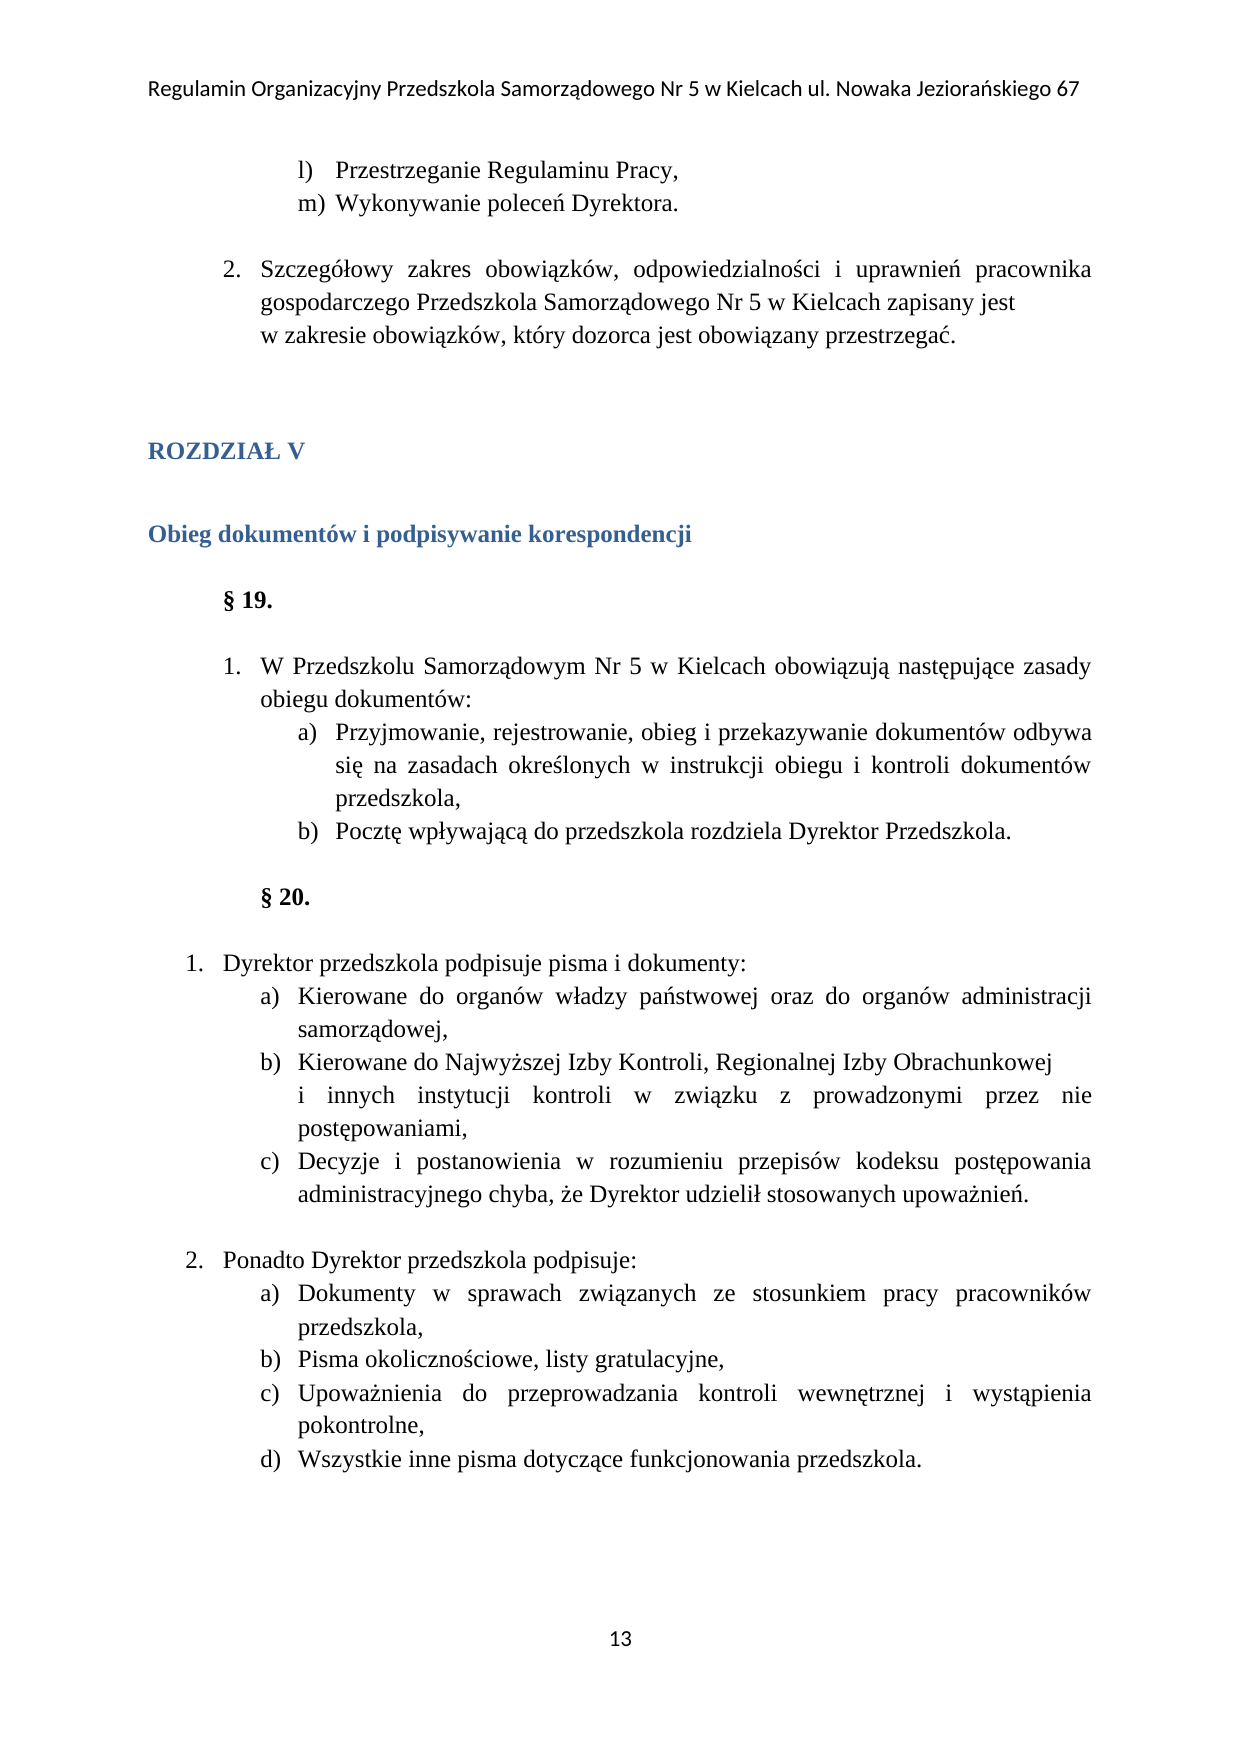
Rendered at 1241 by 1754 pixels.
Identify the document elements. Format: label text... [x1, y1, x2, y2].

subtitle ROZDZIAŁ V [148, 436, 1092, 465]
list Decyzje i postanowienia w rozumieniu przepisów kodeksu postępowania administracyjnego chyba, że Dyrektor udzielił stosowanych upoważnień. [260, 1146, 1092, 1208]
subtitle Obieg dokumentów i podpisywanie korespondencji [148, 519, 1092, 548]
list Przyjmowanie, rejestrowanie, obieg i przekazywanie dokumentów odbywa się na zasadach określonych w instrukcji obiegu i kontroli dokumentów przedszkola, [298, 717, 1092, 812]
list Kierowane do Najwyższej Izby Kontroli, Regionalnej Izby Obrachunkowej [260, 1047, 1092, 1076]
list i innych instytucji kontroli w związku z prowadzonymi przez nie postępowaniami, [298, 1080, 1092, 1142]
list Przestrzeganie Regulaminu Pracy, [298, 155, 1092, 184]
list Pisma okolicznościowe, listy gratulacyjne, [260, 1344, 1092, 1373]
list Ponadto Dyrektor przedszkola podpisuje: [185, 1246, 1092, 1274]
list Pocztę wpływającą do przedszkola rozdziela Dyrektor Przedszkola. [298, 816, 1092, 845]
list Wszystkie inne pisma dotyczące funkcjonowania przedszkola. [260, 1444, 1092, 1472]
list Dyrektor przedszkola podpisuje pisma i dokumenty: [185, 948, 1092, 977]
list Szczegółowy zakres obowiązków, odpowiedzialności i uprawnień pracownika gospodarczego Przedszkola Samorządowego Nr 5 w Kielcach zapisany jest [223, 254, 1092, 316]
list Upoważnienia do przeprowadzania kontroli wewnętrznej i wystąpienia pokontrolne, [260, 1378, 1092, 1439]
list Kierowane do organów władzy państwowej oraz do organów administracji samorządowej, [260, 981, 1092, 1043]
list § 19. [223, 585, 1092, 614]
list Dokumenty w sprawach związanych ze stosunkiem pracy pracowników przedszkola, [260, 1278, 1092, 1340]
list Wykonywanie poleceń Dyrektora. [298, 188, 1092, 217]
list W Przedszkolu Samorządowym Nr 5 w Kielcach obowiązują następujące zasady obiegu dokumentów: [223, 651, 1092, 713]
list w zakresie obowiązków, który dozorca jest obowiązany przestrzegać. [260, 320, 1092, 349]
list § 20. [260, 882, 1092, 911]
